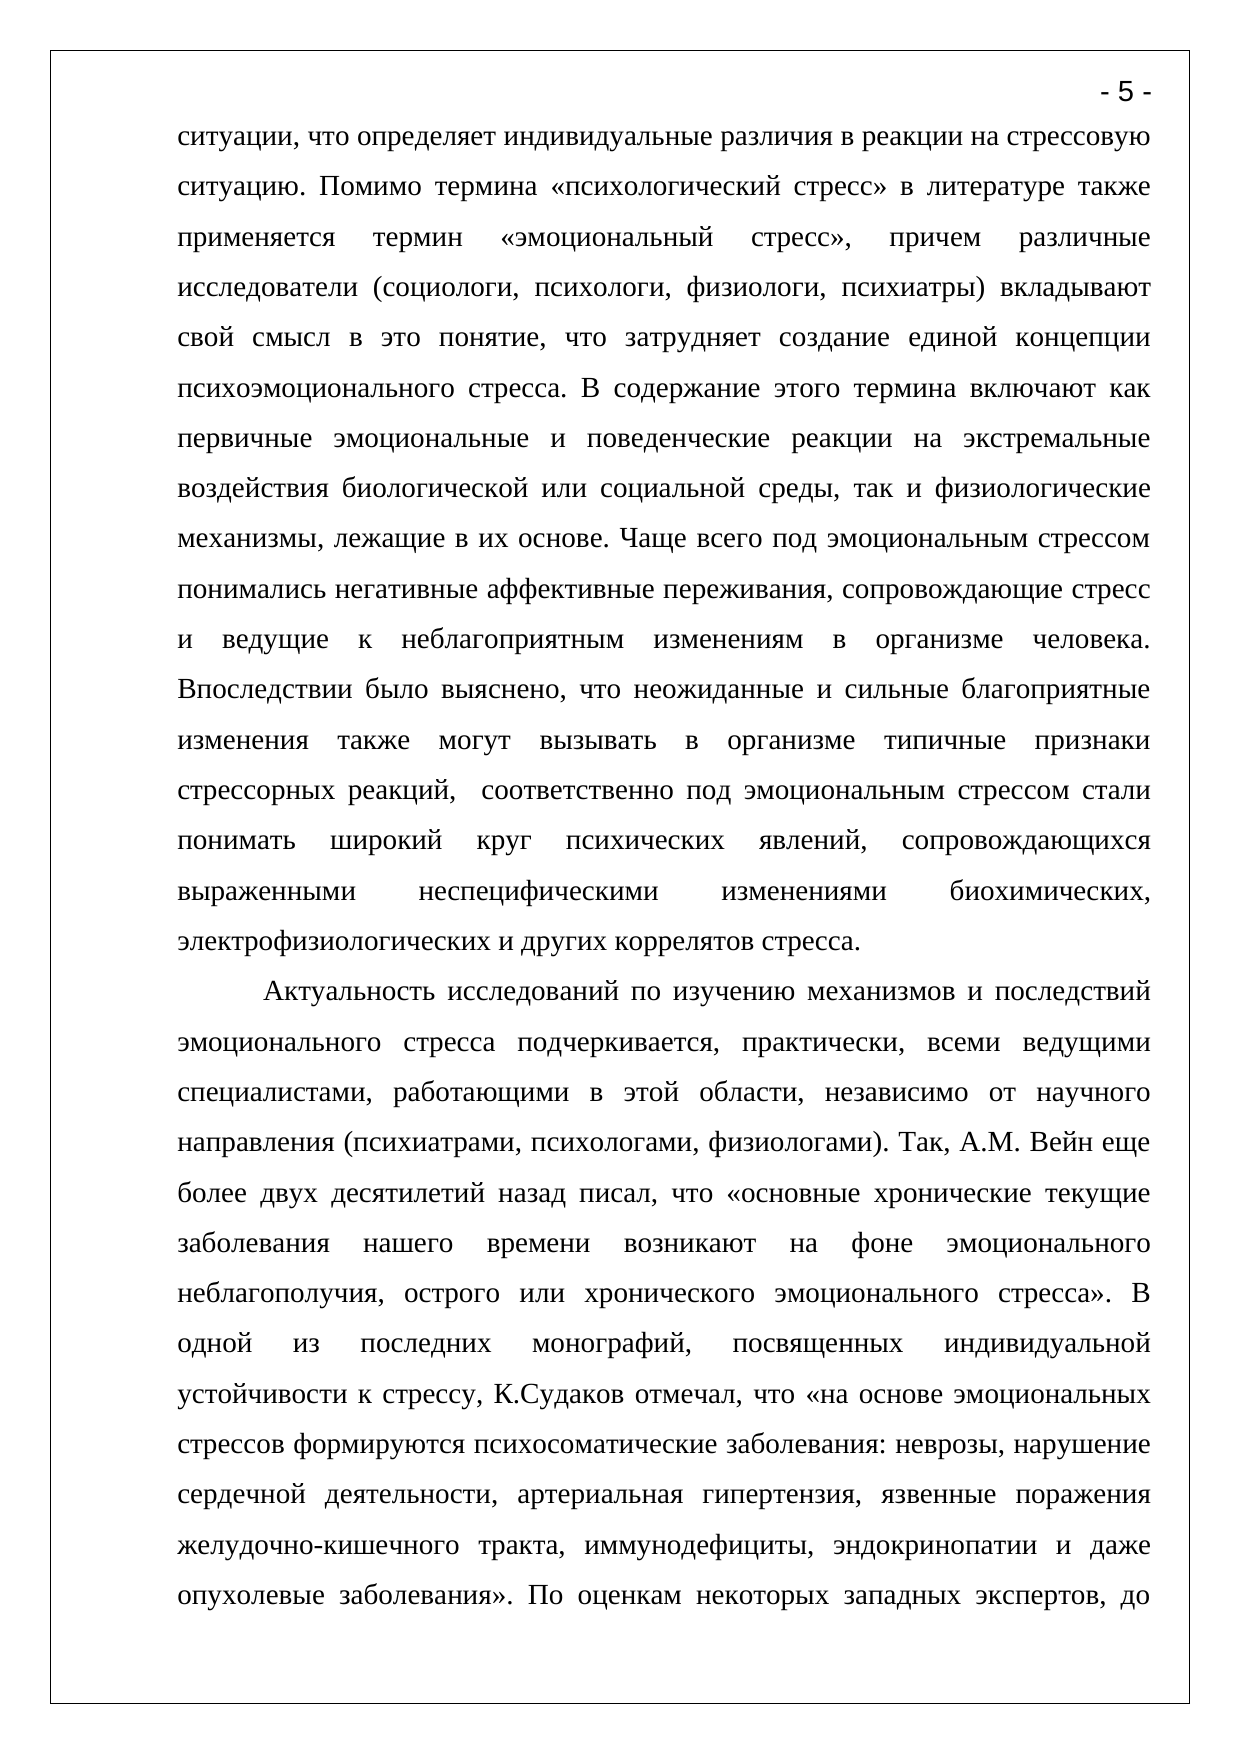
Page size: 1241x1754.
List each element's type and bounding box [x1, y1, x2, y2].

text [177, 118, 1152, 957]
text [177, 973, 1152, 1611]
